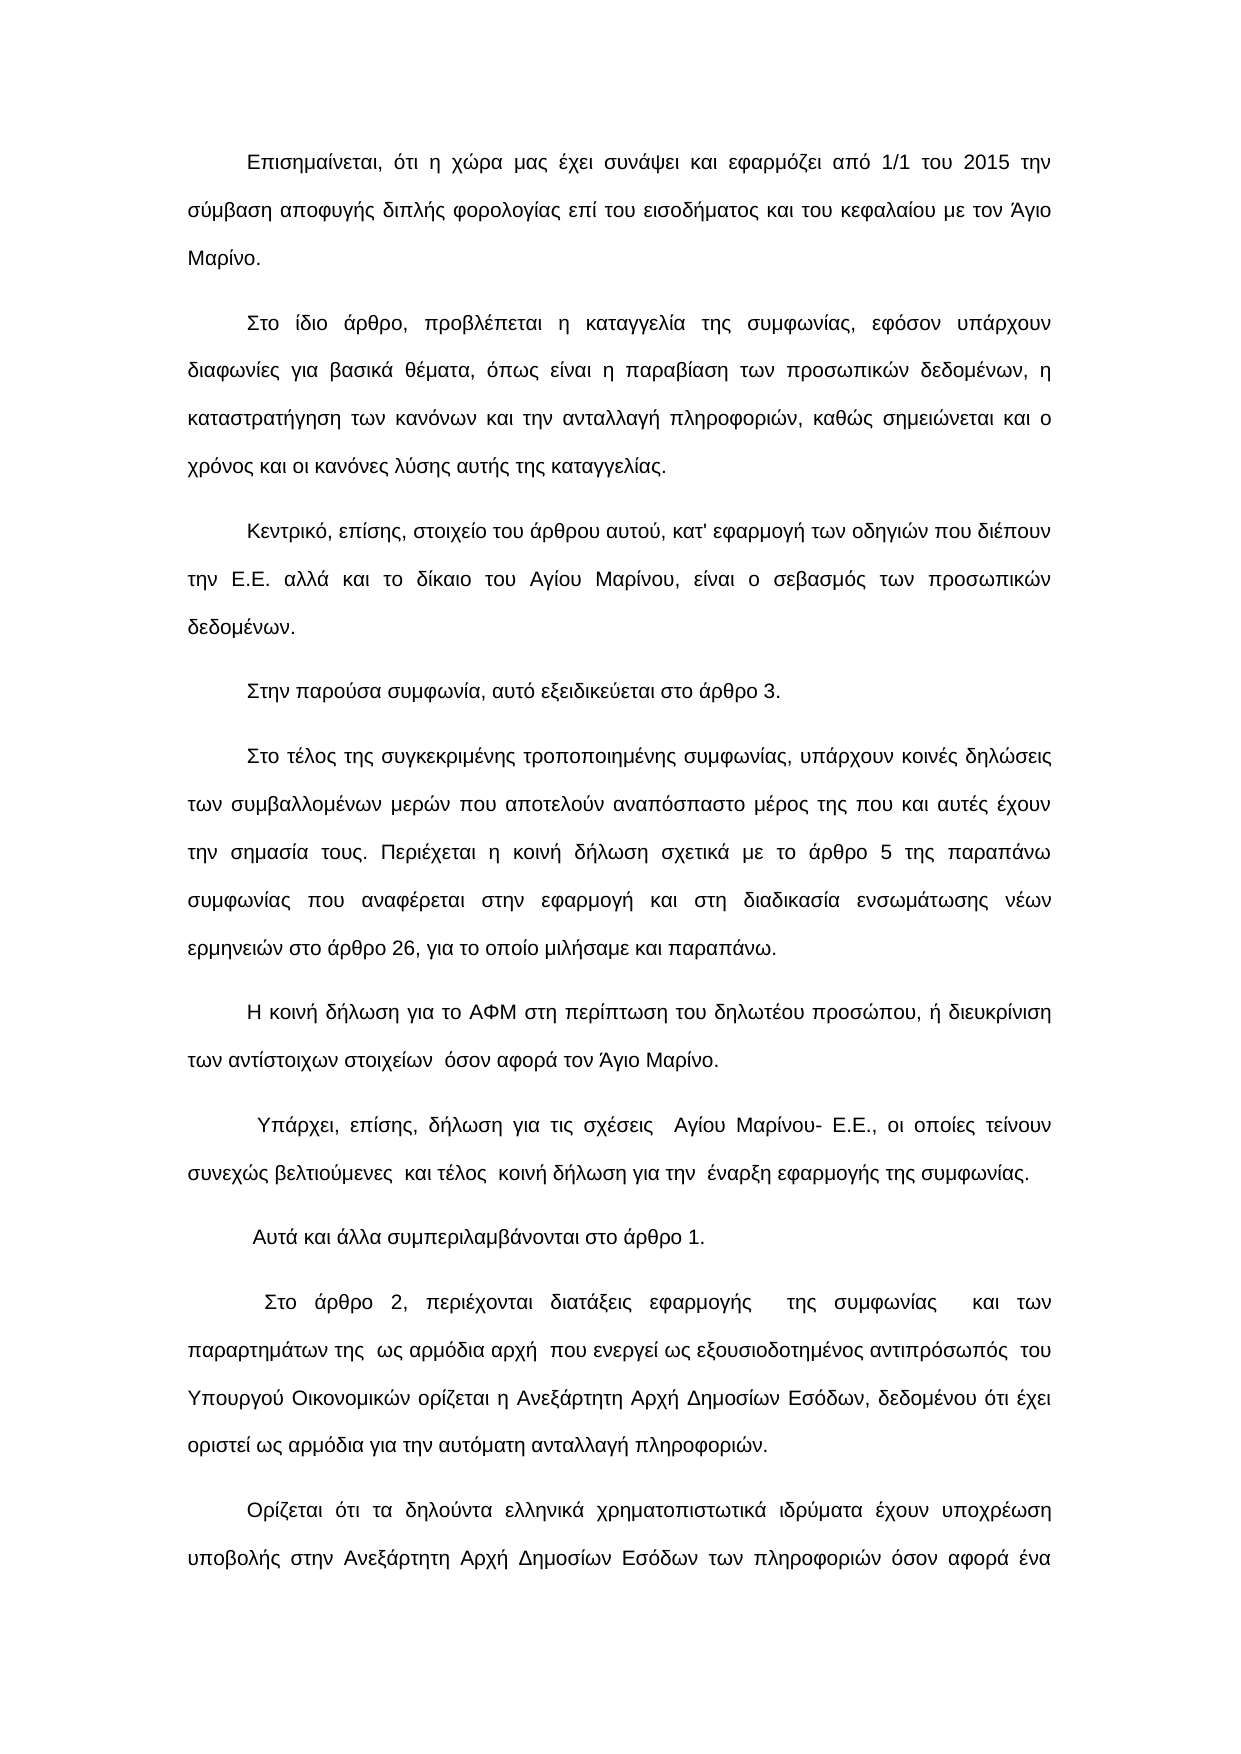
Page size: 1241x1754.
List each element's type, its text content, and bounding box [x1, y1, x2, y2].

text Υπάρχει, επίσης, δήλωση για τις σχέσεις Αγίου Μαρίνου- Ε.Ε., οι οποίες τείνουν συνεχώς βελτιούμενες και τέλος κοινή δήλωση για την έναρξη εφαρμογής της συμφωνίας. [187, 1112, 1053, 1184]
text Στην παρούσα συμφωνία, αυτό εξειδικεύεται στο άρθρο 3. [187, 679, 1053, 703]
text Στο ίδιο άρθρο, προβλέπεται η καταγγελία της συμφωνίας, εφόσον υπάρχουν διαφωνίες για βασικά θέματα, όπως είναι η παραβίαση των προσωπικών δεδομένων, η καταστρατήγηση των κανόνων και την ανταλλαγή πληροφοριών, καθώς σημειώνεται και ο χρόνος και οι κανόνες λύσης αυτής της καταγγελίας. [187, 310, 1053, 478]
text Επισημαίνεται, ότι η χώρα μας έχει συνάψει και εφαρμόζει από 1/1 του 2015 την σύμβαση αποφυγής διπλής φορολογίας επί του εισοδήματος και του κεφαλαίου με τον Άγιο Μαρίνο. [187, 150, 1053, 270]
text Κεντρικό, επίσης, στοιχείο του άρθρου αυτού, κατ' εφαρμογή των οδηγιών που διέπουν την Ε.Ε. αλλά και το δίκαιο του Αγίου Μαρίνου, είναι ο σεβασμός των προσωπικών δεδομένων. [187, 519, 1053, 638]
text Αυτά και άλλα συμπεριλαμβάνονται στο άρθρο 1. [187, 1225, 1053, 1249]
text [187, 1498, 1053, 1570]
text Στο άρθρο 2, περιέχονται διατάξεις εφαρμογής της συμφωνίας και των παραρτημάτων της ως αρμόδια αρχή που ενεργεί ως εξουσιοδοτημένος αντιπρόσωπός του Υπουργού Οικονομικών ορίζεται η Ανεξάρτητη Αρχή Δημοσίων Εσόδων, δεδομένου ότι έχει οριστεί ως αρμόδια για την αυτόματη ανταλλαγή πληροφοριών. [187, 1289, 1053, 1457]
text Στο τέλος της συγκεκριμένης τροποποιημένης συμφωνίας, υπάρχουν κοινές δηλώσεις των συμβαλλομένων μερών που αποτελούν αναπόσπαστο μέρος της που και αυτές έχουν την σημασία τους. Περιέχεται η κοινή δήλωση σχετικά με το άρθρο 5 της παραπάνω συμφωνίας που αναφέρεται στην εφαρμογή και στη διαδικασία ενσωμάτωσης νέων ερμηνειών στο άρθρο 26, για το οποίο μιλήσαμε και παραπάνω. [187, 744, 1053, 959]
text Η κοινή δήλωση για το ΑΦΜ στη περίπτωση του δηλωτέου προσώπου, ή διευκρίνιση των αντίστοιχων στοιχείων όσον αφορά τον Άγιο Μαρίνο. [187, 1000, 1053, 1072]
